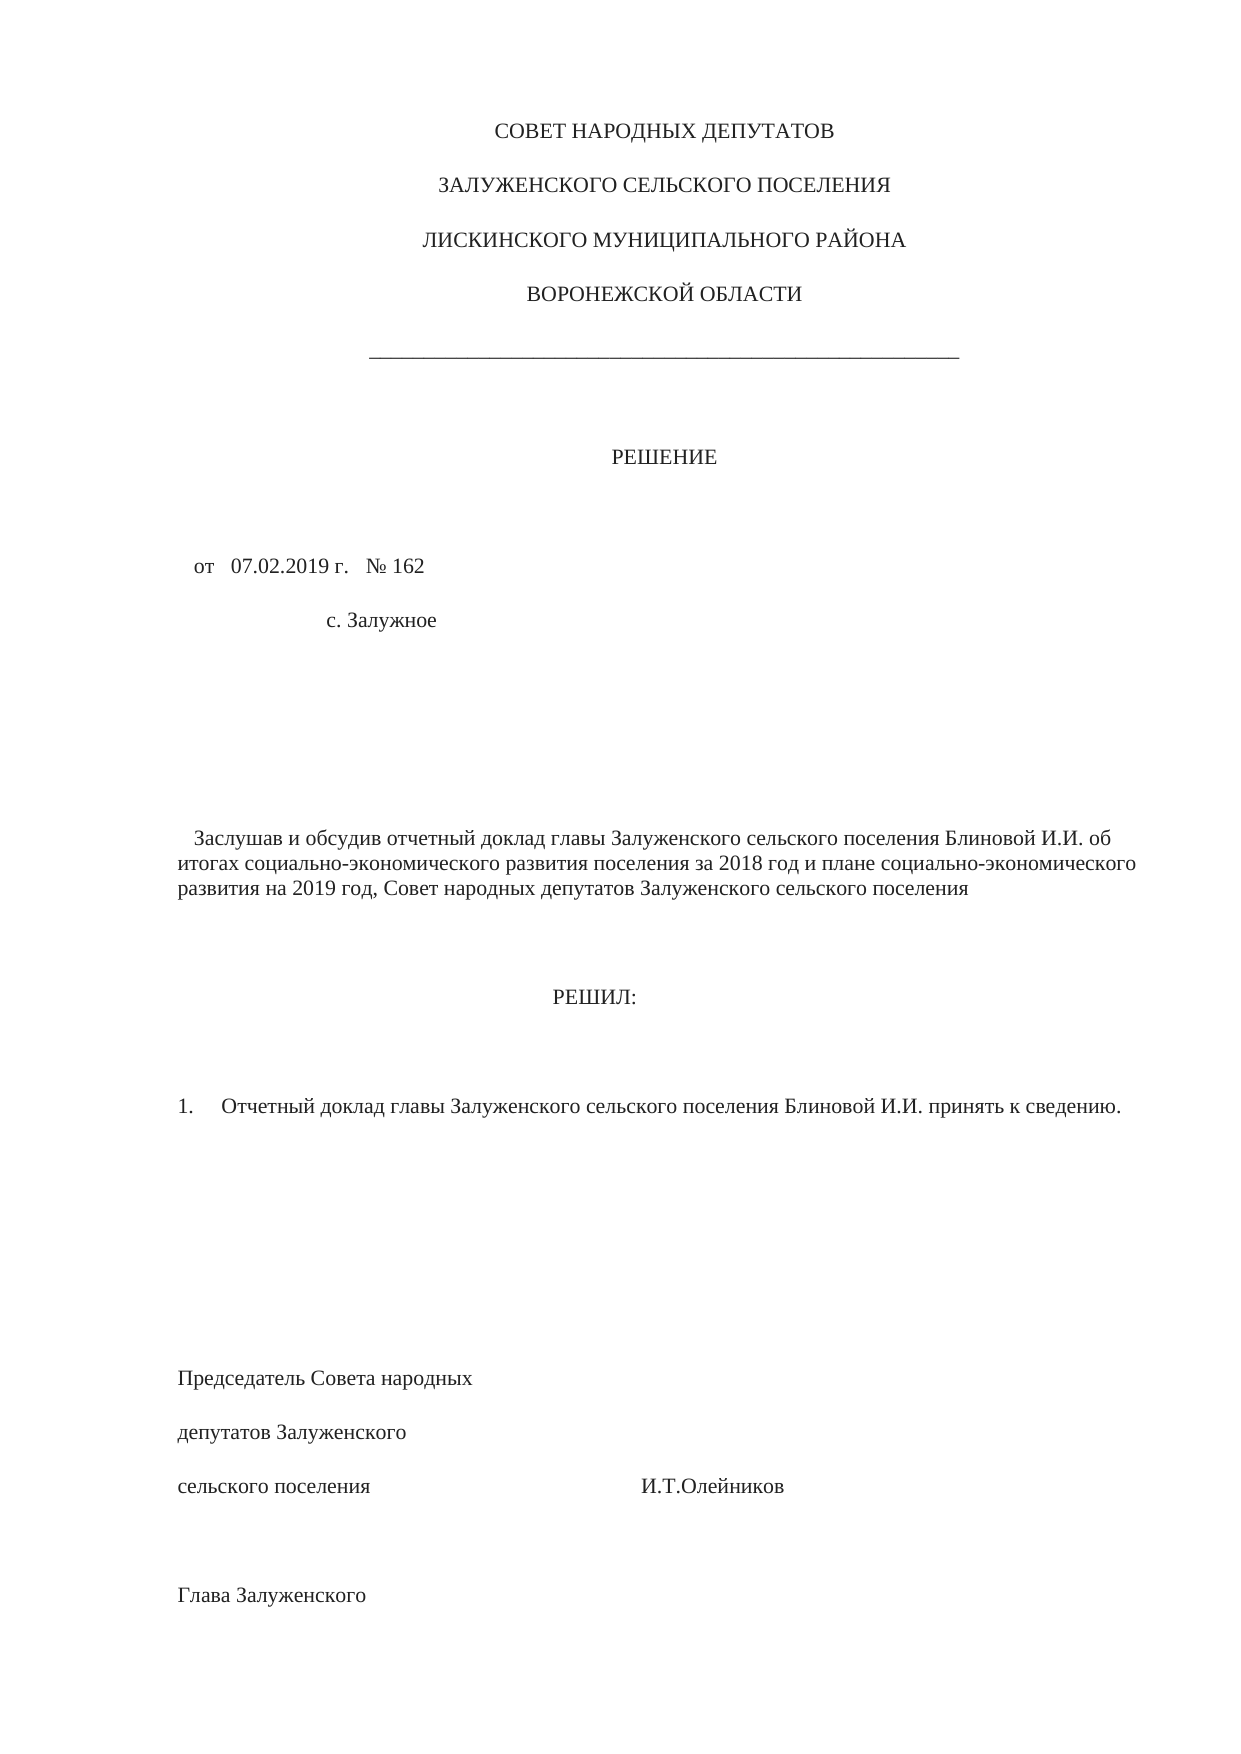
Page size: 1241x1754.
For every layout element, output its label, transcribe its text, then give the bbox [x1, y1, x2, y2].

text с. Залужное [177, 607, 1152, 633]
text 1. Отчетный доклад главы Залуженского сельского поселения Блиновой И.И. принять к сведению. [177, 1093, 1152, 1118]
text сельского поселения И.Т.Олейников [177, 1473, 1152, 1499]
text ЗАЛУЖЕНСКОГО СЕЛЬСКОГО ПОСЕЛЕНИЯ [177, 172, 1152, 198]
text от 07.02.2019 г. № 162 [177, 553, 1152, 578]
text Председатель Совета народных [177, 1365, 1152, 1390]
text РЕШИЛ: [177, 984, 1152, 1009]
text Заслушав и обсудив отчетный доклад главы Залуженского сельского поселения Блиновой И.И. об итогах социально-экономического развития поселения за 2018 год и плане социально-экономического развития на 2019 год, Совет народных депутатов Залуженского сельского поселения [177, 825, 1152, 901]
text депутатов Залуженского [177, 1419, 1152, 1444]
text ЛИСКИНСКОГО МУНИЦИПАЛЬНОГО РАЙОНА [177, 227, 1152, 252]
text ______________________________________________________ [177, 336, 1152, 361]
text ВОРОНЕЖСКОЙ ОБЛАСТИ [177, 281, 1152, 306]
text Глава Залуженского [177, 1582, 1152, 1607]
text СОВЕТ НАРОДНЫХ ДЕПУТАТОВ [177, 118, 1152, 143]
text РЕШЕНИЕ [177, 444, 1152, 469]
